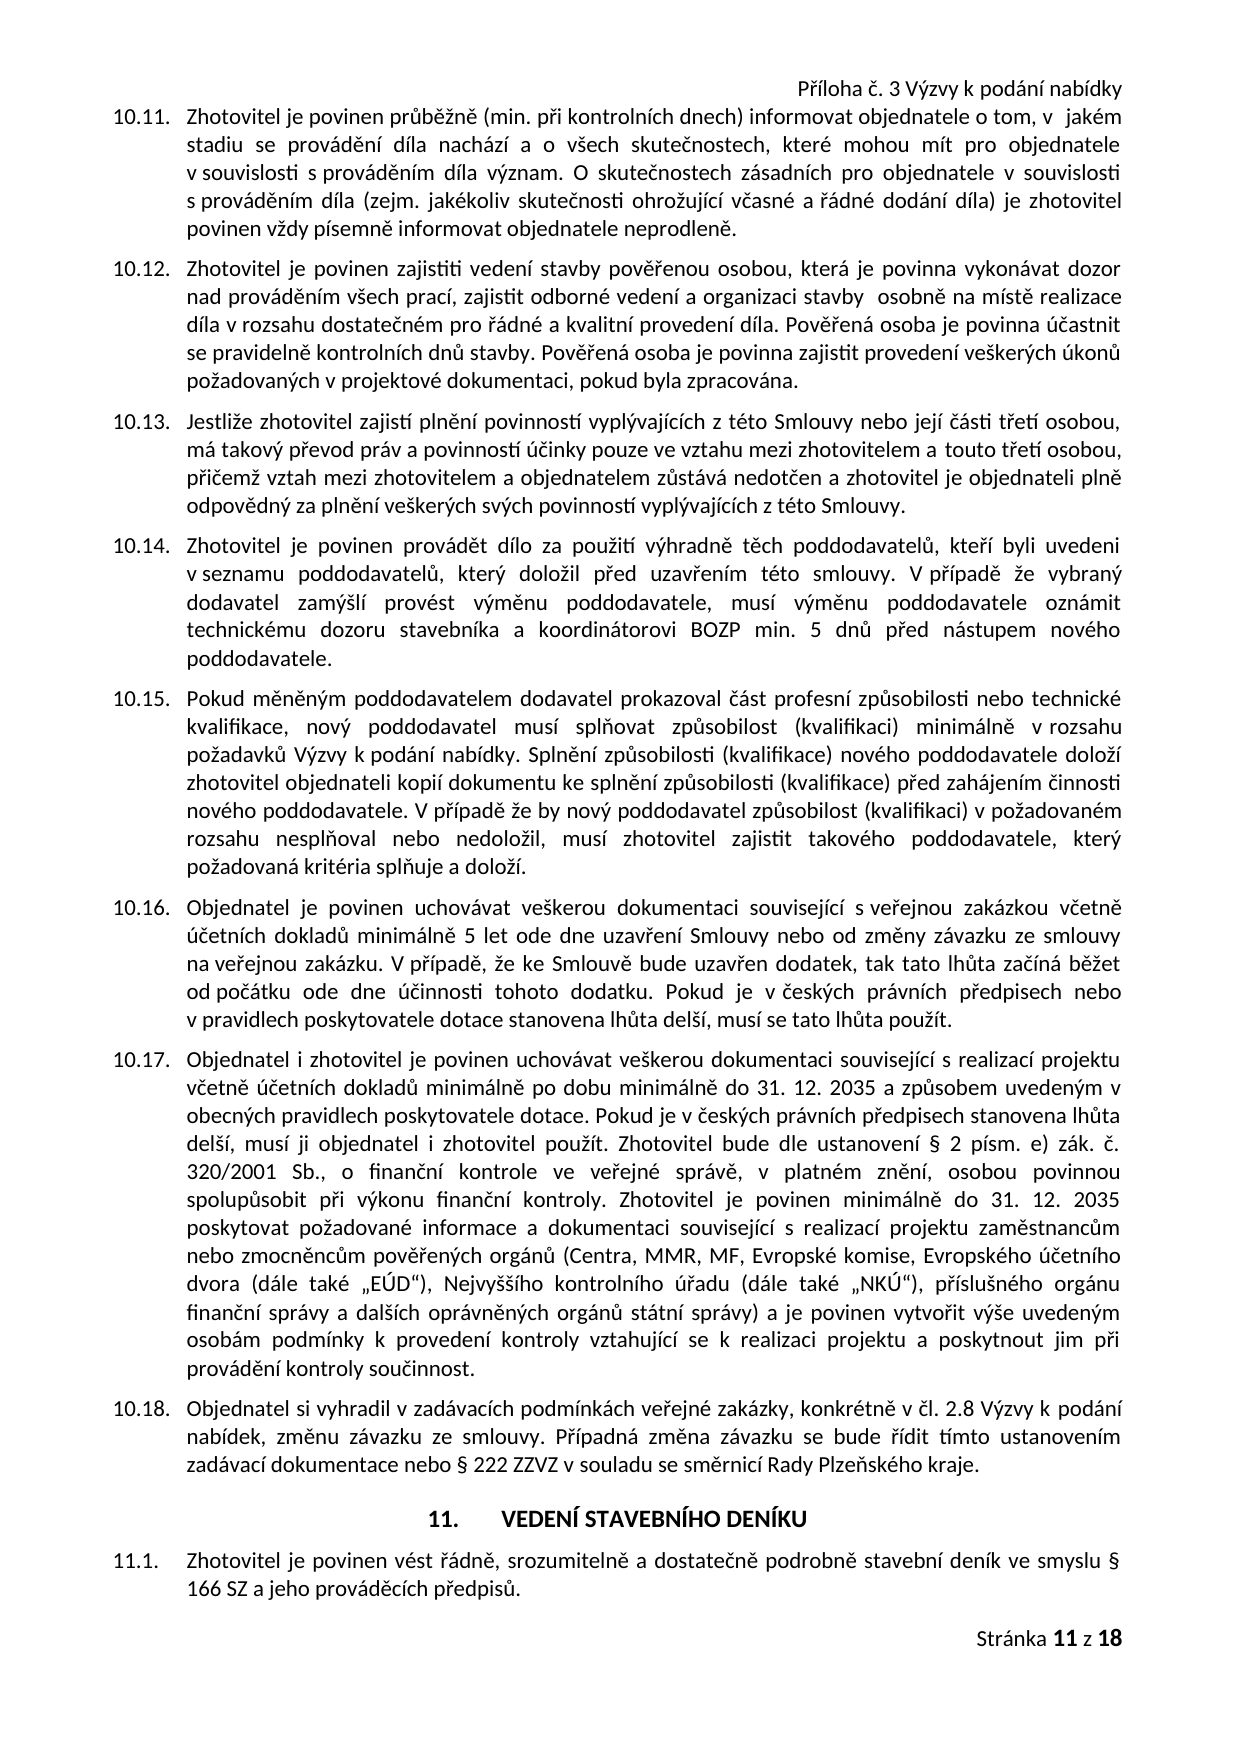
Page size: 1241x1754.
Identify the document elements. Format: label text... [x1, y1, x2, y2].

subtitle Zhotovitel je povinen zajistiti vedení stavby pověřenou osobou, která je povinna vykonávat dozor nad prováděním všech prací, zajistit odborné vedení a organizaci stavby osobně na místě realizace díla v rozsahu dostatečném pro řádné a kvalitní provedení díla. Pověřená osoba je povinna účastnit se pravidelně kontrolních dnů stavby. Pověřená osoba je povinna zajistit provedení veškerých úkonů požadovaných v projektové dokumentaci, pokud byla zpracována. [112, 254, 1122, 394]
subtitle Jestliže zhotovitel zajistí plnění povinností vyplývajících z této Smlouvy nebo její části třetí osobou, má takový převod práv a povinností účinky pouze ve vztahu mezi zhotovitelem a touto třetí osobou, přičemž vztah mezi zhotovitelem a objednatelem zůstává nedotčen a zhotovitel je objednateli plně odpovědný za plnění veškerých svých povinností vyplývajících z této Smlouvy. [112, 407, 1122, 519]
subtitle Zhotovitel je povinen vést řádně, srozumitelně a dostatečně podrobně stavební deník ve smyslu § 166 SZ a jeho prováděcích předpisů. [112, 1546, 1122, 1602]
subtitle Zhotovitel je povinen průběžně (min. při kontrolních dnech) informovat objednatele o tom, v jakém stadiu se provádění díla nachází a o všech skutečnostech, které mohou mít pro objednatele v souvislosti s prováděním díla význam. O skutečnostech zásadních pro objednatele v souvislosti s prováděním díla (zejm. jakékoliv skutečnosti ohrožující včasné a řádné dodání díla) je zhotovitel povinen vždy písemně informovat objednatele neprodleně. [112, 102, 1122, 242]
subtitle Zhotovitel je povinen provádět dílo za použití výhradně těch poddodavatelů, kteří byli uvedeni v seznamu poddodavatelů, který doložil před uzavřením této smlouvy. V případě že vybraný dodavatel zamýšlí provést výměnu poddodavatele, musí výměnu poddodavatele oznámit technickému dozoru stavebníka a koordinátorovi BOZP min. 5 dnů před nástupem nového poddodavatele. [112, 532, 1122, 672]
subtitle Objednatel si vyhradil v zadávacích podmínkách veřejné zakázky, konkrétně v čl. 2.8 Výzvy k podání nabídek, změnu závazku ze smlouvy. Případná změna závazku se bude řídit tímto ustanovením zadávací dokumentace nebo § 222 ZZVZ v souladu se směrnicí Rady Plzeňského kraje. [112, 1394, 1122, 1478]
subtitle Objednatel je povinen uchovávat veškerou dokumentaci související s veřejnou zakázkou včetně účetních dokladů minimálně 5 let ode dne uzavření Smlouvy nebo od změny závazku ze smlouvy na veřejnou zakázku. V případě, že ke Smlouvě bude uzavřen dodatek, tak tato lhůta začíná běžet od počátku ode dne účinnosti tohoto dodatku. Pokud je v českých právních předpisech nebo v pravidlech poskytovatele dotace stanovena lhůta delší, musí se tato lhůta použít. [112, 893, 1122, 1033]
subtitle Pokud měněným poddodavatelem dodavatel prokazoval část profesní způsobilosti nebo technické kvalifikace, nový poddodavatel musí splňovat způsobilost (kvalifikaci) minimálně v rozsahu požadavků Výzvy k podání nabídky. Splnění způsobilosti (kvalifikace) nového poddodavatele doloží zhotovitel objednateli kopií dokumentu ke splnění způsobilosti (kvalifikace) před zahájením činnosti nového poddodavatele. V případě že by nový poddodavatel způsobilost (kvalifikaci) v požadovaném rozsahu nesplňoval nebo nedoložil, musí zhotovitel zajistit takového poddodavatele, který požadovaná kritéria splňuje a doloží. [112, 684, 1122, 880]
subtitle Objednatel i zhotovitel je povinen uchovávat veškerou dokumentaci související s realizací projektu včetně účetních dokladů minimálně po dobu minimálně do 31. 12. 2035 a způsobem uvedeným v obecných pravidlech poskytovatele dotace. Pokud je v českých právních předpisech stanovena lhůta delší, musí ji objednatel i zhotovitel použít. Zhotovitel bude dle ustanovení § 2 písm. e) zák. č. 320/2001 Sb., o finanční kontrole ve veřejné správě, v platném znění, osobou povinnou spolupůsobit při výkonu finanční kontroly. Zhotovitel je povinen minimálně do 31. 12. 2035 poskytovat požadované informace a dokumentaci související s realizací projektu zaměstnancům nebo zmocněncům pověřených orgánů (Centra, MMR, MF, Evropské komise, Evropského účetního dvora (dále také „EÚD“), Nejvyššího kontrolního úřadu (dále také „NKÚ“), příslušného orgánu finanční správy a dalších oprávněných orgánů státní správy) a je povinen vytvořit výše uvedeným osobám podmínky k provedení kontroly vztahující se k realizaci projektu a poskytnout jim při provádění kontroly součinnost. [112, 1045, 1122, 1382]
subtitle VEDENÍ STAVEBNÍHO DENÍKU [112, 1503, 1122, 1534]
